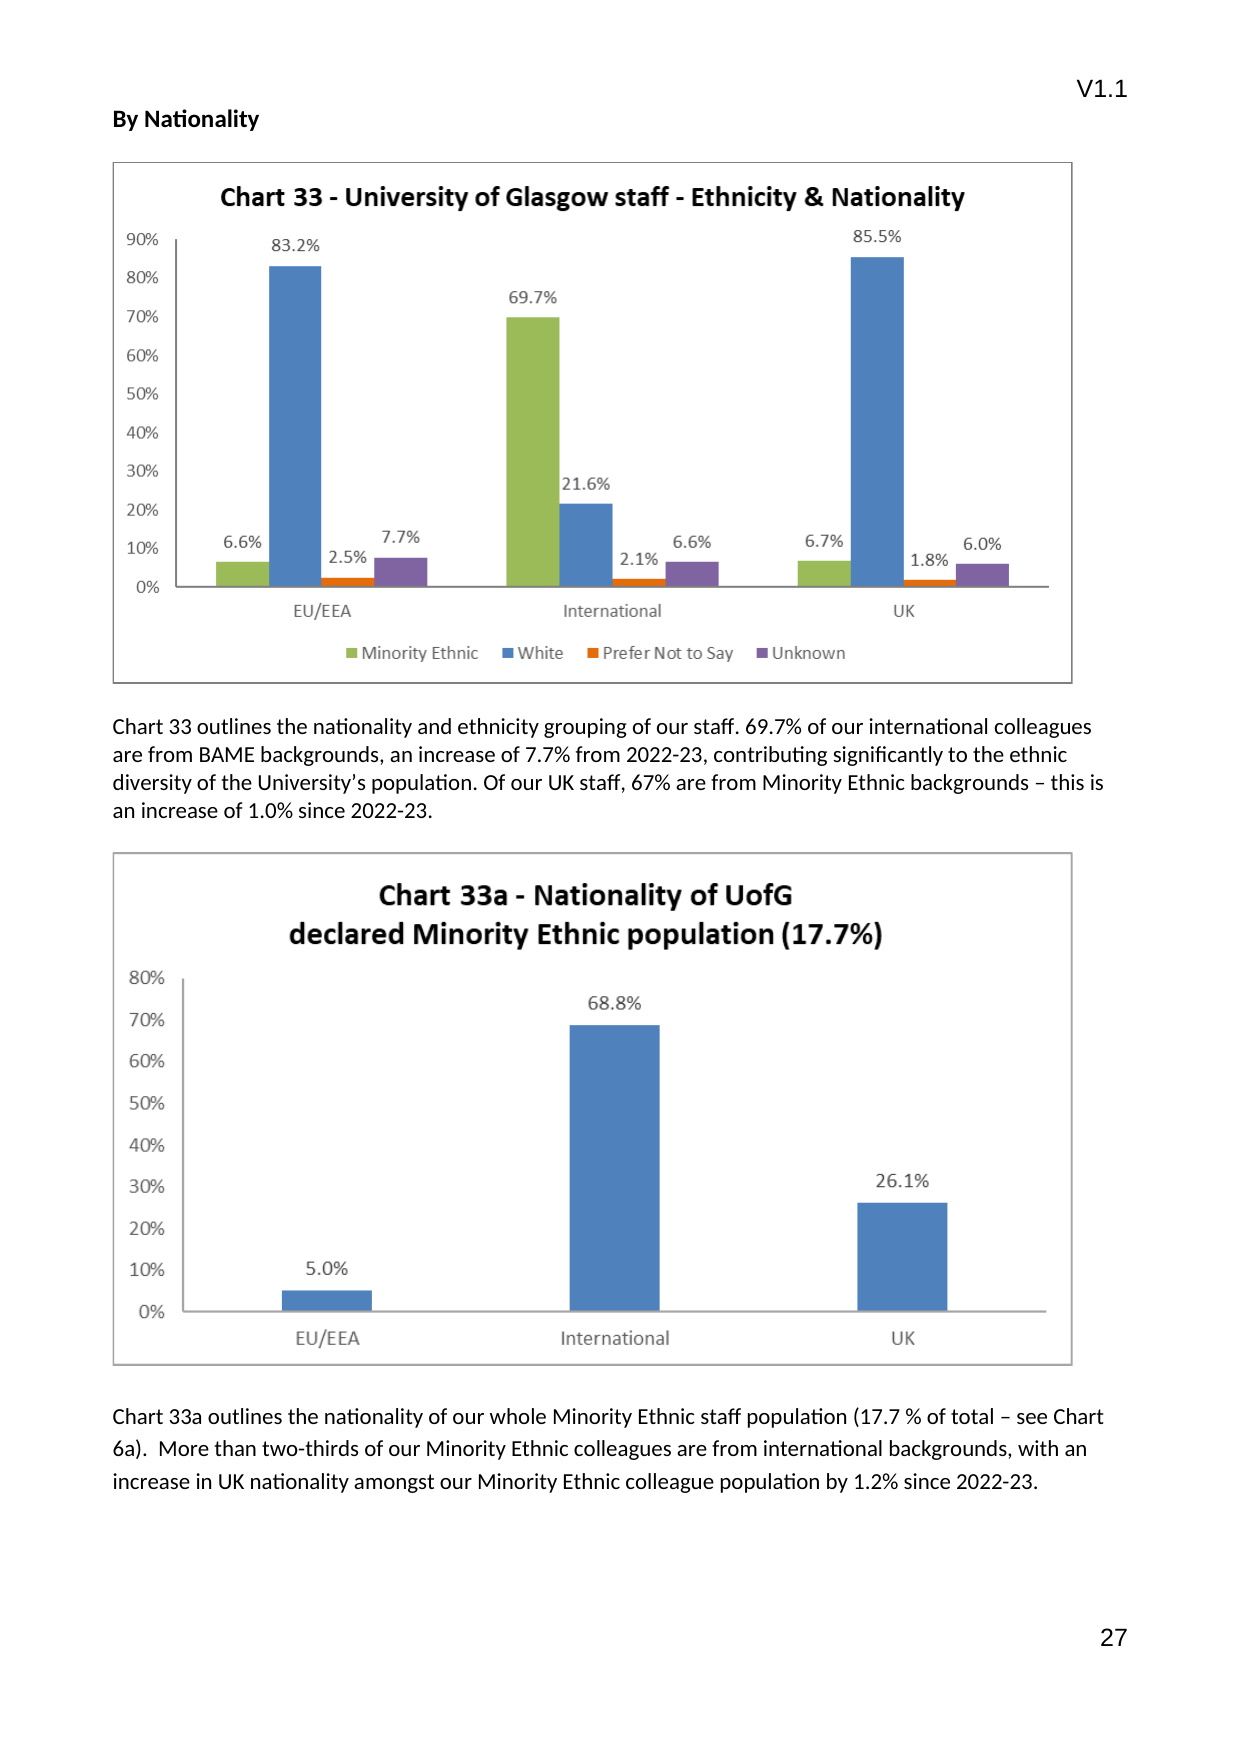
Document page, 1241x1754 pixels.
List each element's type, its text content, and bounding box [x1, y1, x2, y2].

picture [112, 162, 1073, 684]
subtitle By Nationality [112, 103, 1128, 134]
text Chart 33 outlines the nationality and ethnicity grouping of our staff. 69.7% of our international colleagues are from BAME backgrounds, an increase of 7.7% from 2022-23, contributing significantly to the ethnic diversity of the University’s population. Of our UK staff, 67% are from Minority Ethnic backgrounds – this is an increase of 1.0% since 2022-23. [112, 712, 1128, 824]
picture [112, 852, 1073, 1366]
